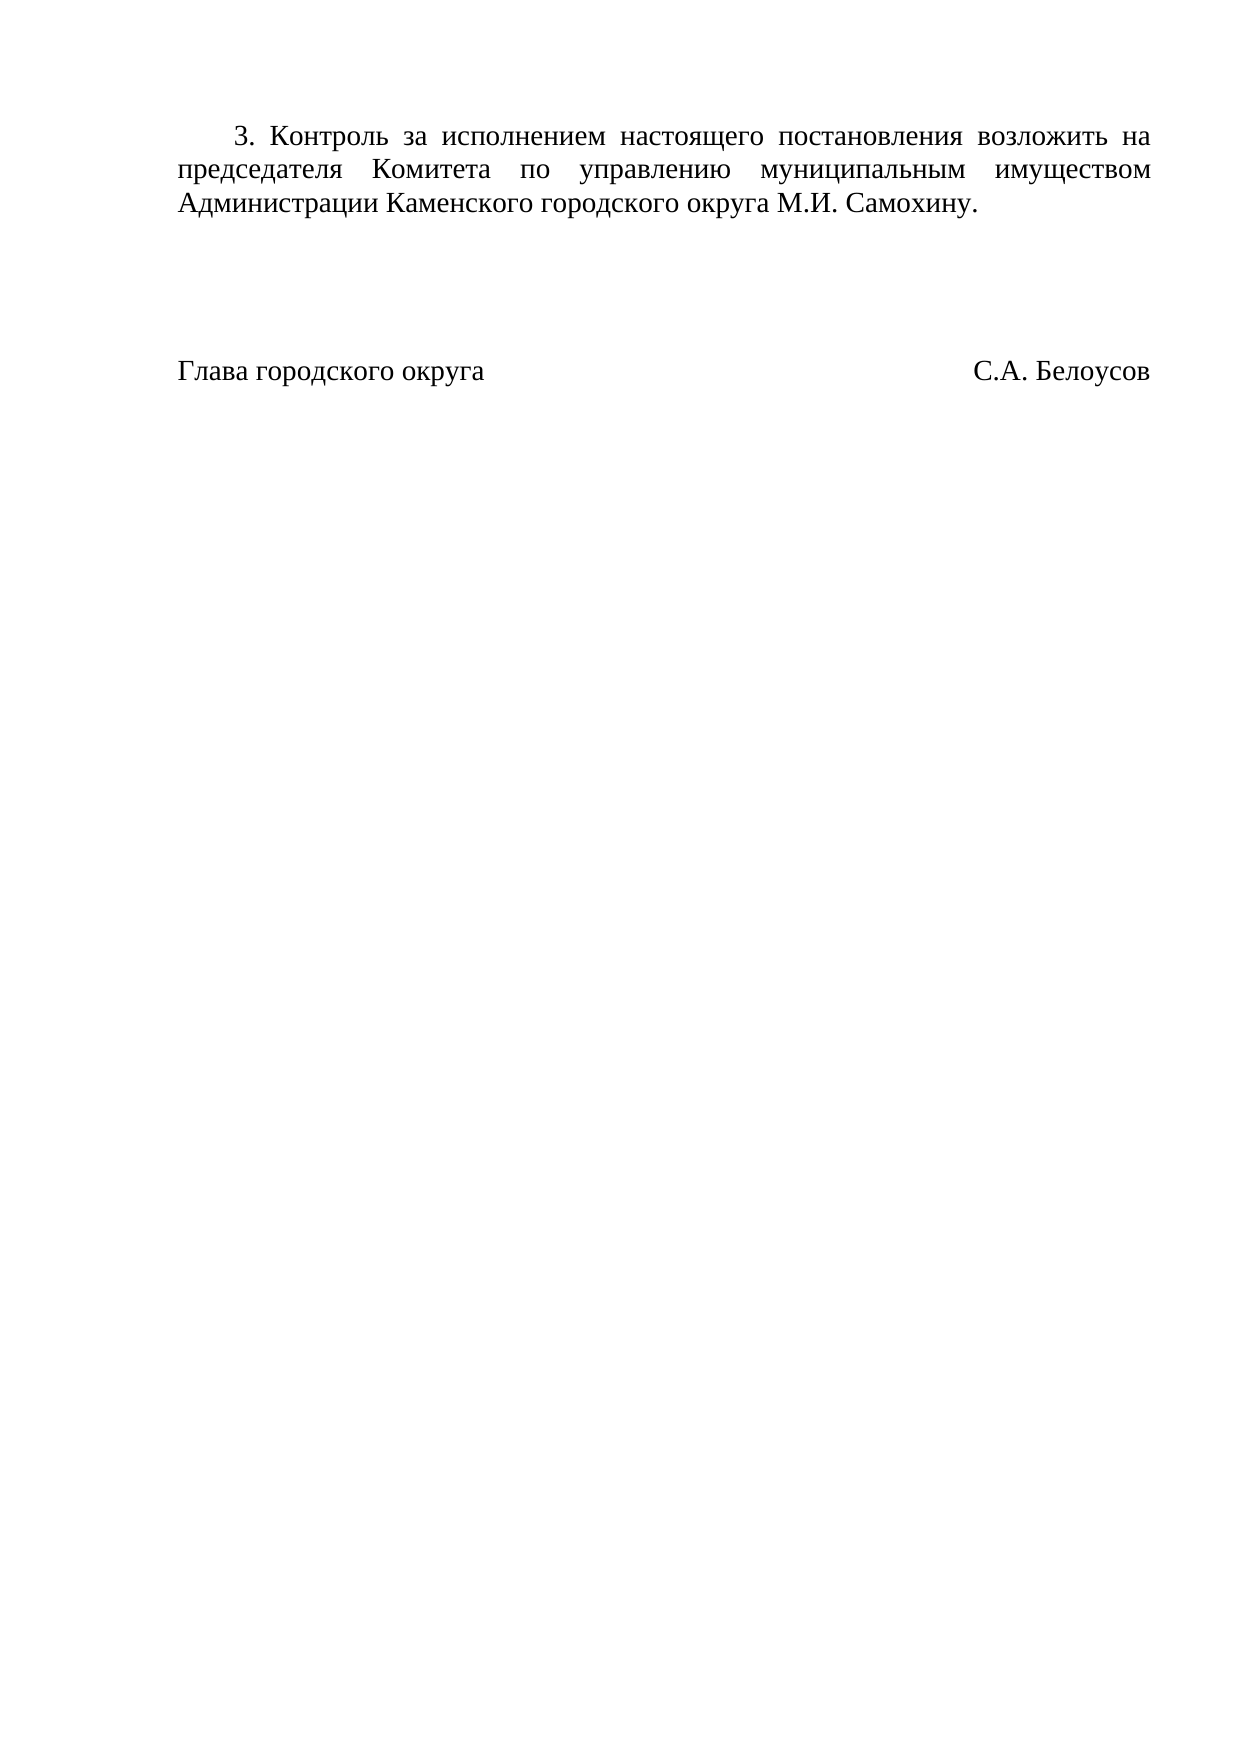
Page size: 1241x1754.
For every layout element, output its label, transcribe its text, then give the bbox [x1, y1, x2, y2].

text Глава городского округа С.А. Белоусов [177, 353, 1152, 386]
text 3. Контроль за исполнением настоящего постановления возложить на председателя Комитета по управлению муниципальным имуществом Администрации Каменского городского округа М.И. Самохину. [177, 118, 1152, 219]
